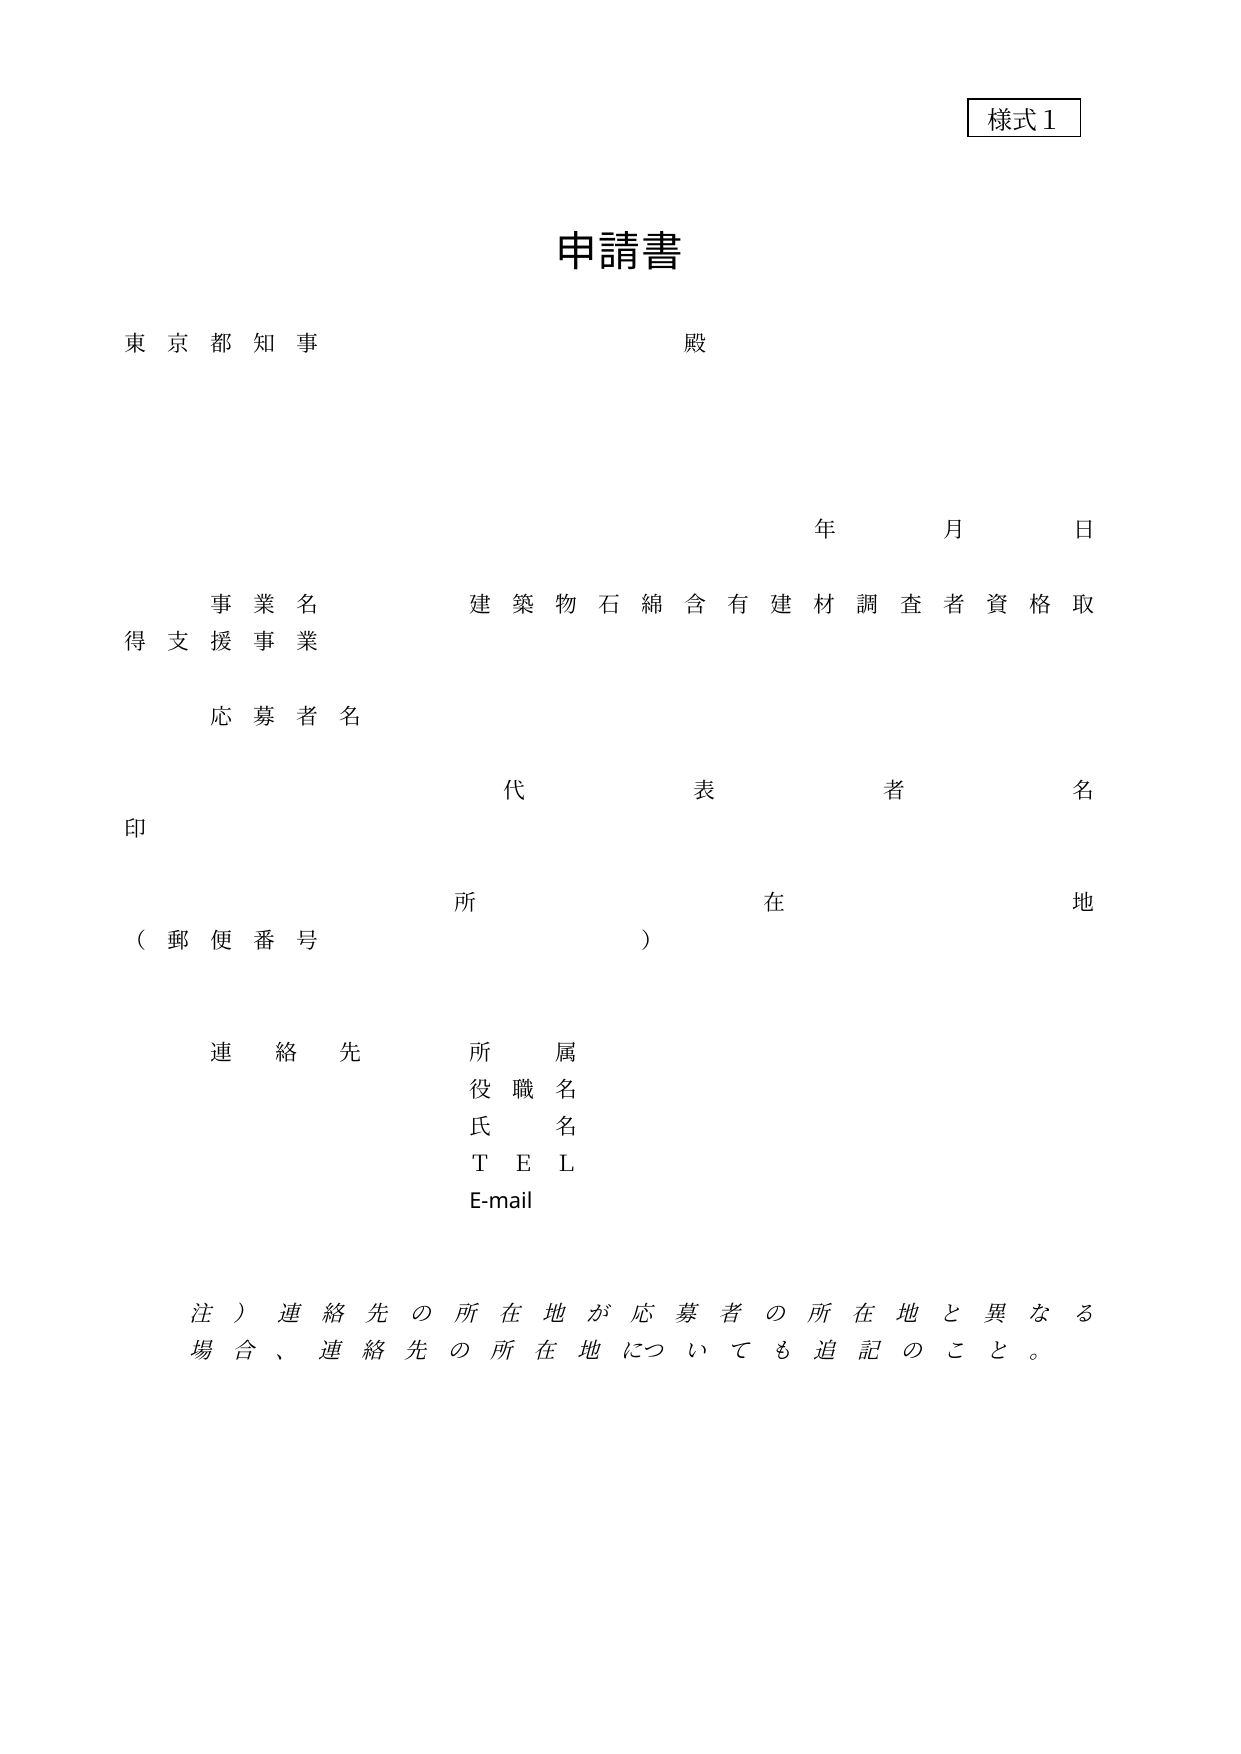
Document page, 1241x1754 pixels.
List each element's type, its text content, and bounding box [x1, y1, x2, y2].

text E-mail [124, 1181, 1116, 1218]
text 連 絡 先 所 属 [124, 1032, 1116, 1069]
text 氏 名 [124, 1106, 1116, 1144]
text 所 在 地 （郵便番号 ） [124, 883, 1116, 957]
text 代表者名 印 [124, 771, 1116, 845]
text ＴＥＬ [124, 1144, 1116, 1181]
text 注）連絡先の所在地が応募者の所在地と異なる場合、連絡先の所在地についても追記のこと。 [174, 1293, 1116, 1367]
text 申請書 [124, 211, 1116, 286]
text 東京都知事 殿 [124, 323, 1116, 361]
text 事業名 建築物石綿含有建材調査者資格取得支援事業 [124, 584, 1116, 659]
text 応募者名 [124, 696, 1116, 733]
text 年 月 日 [124, 510, 1116, 547]
text 役職名 [124, 1069, 1116, 1106]
